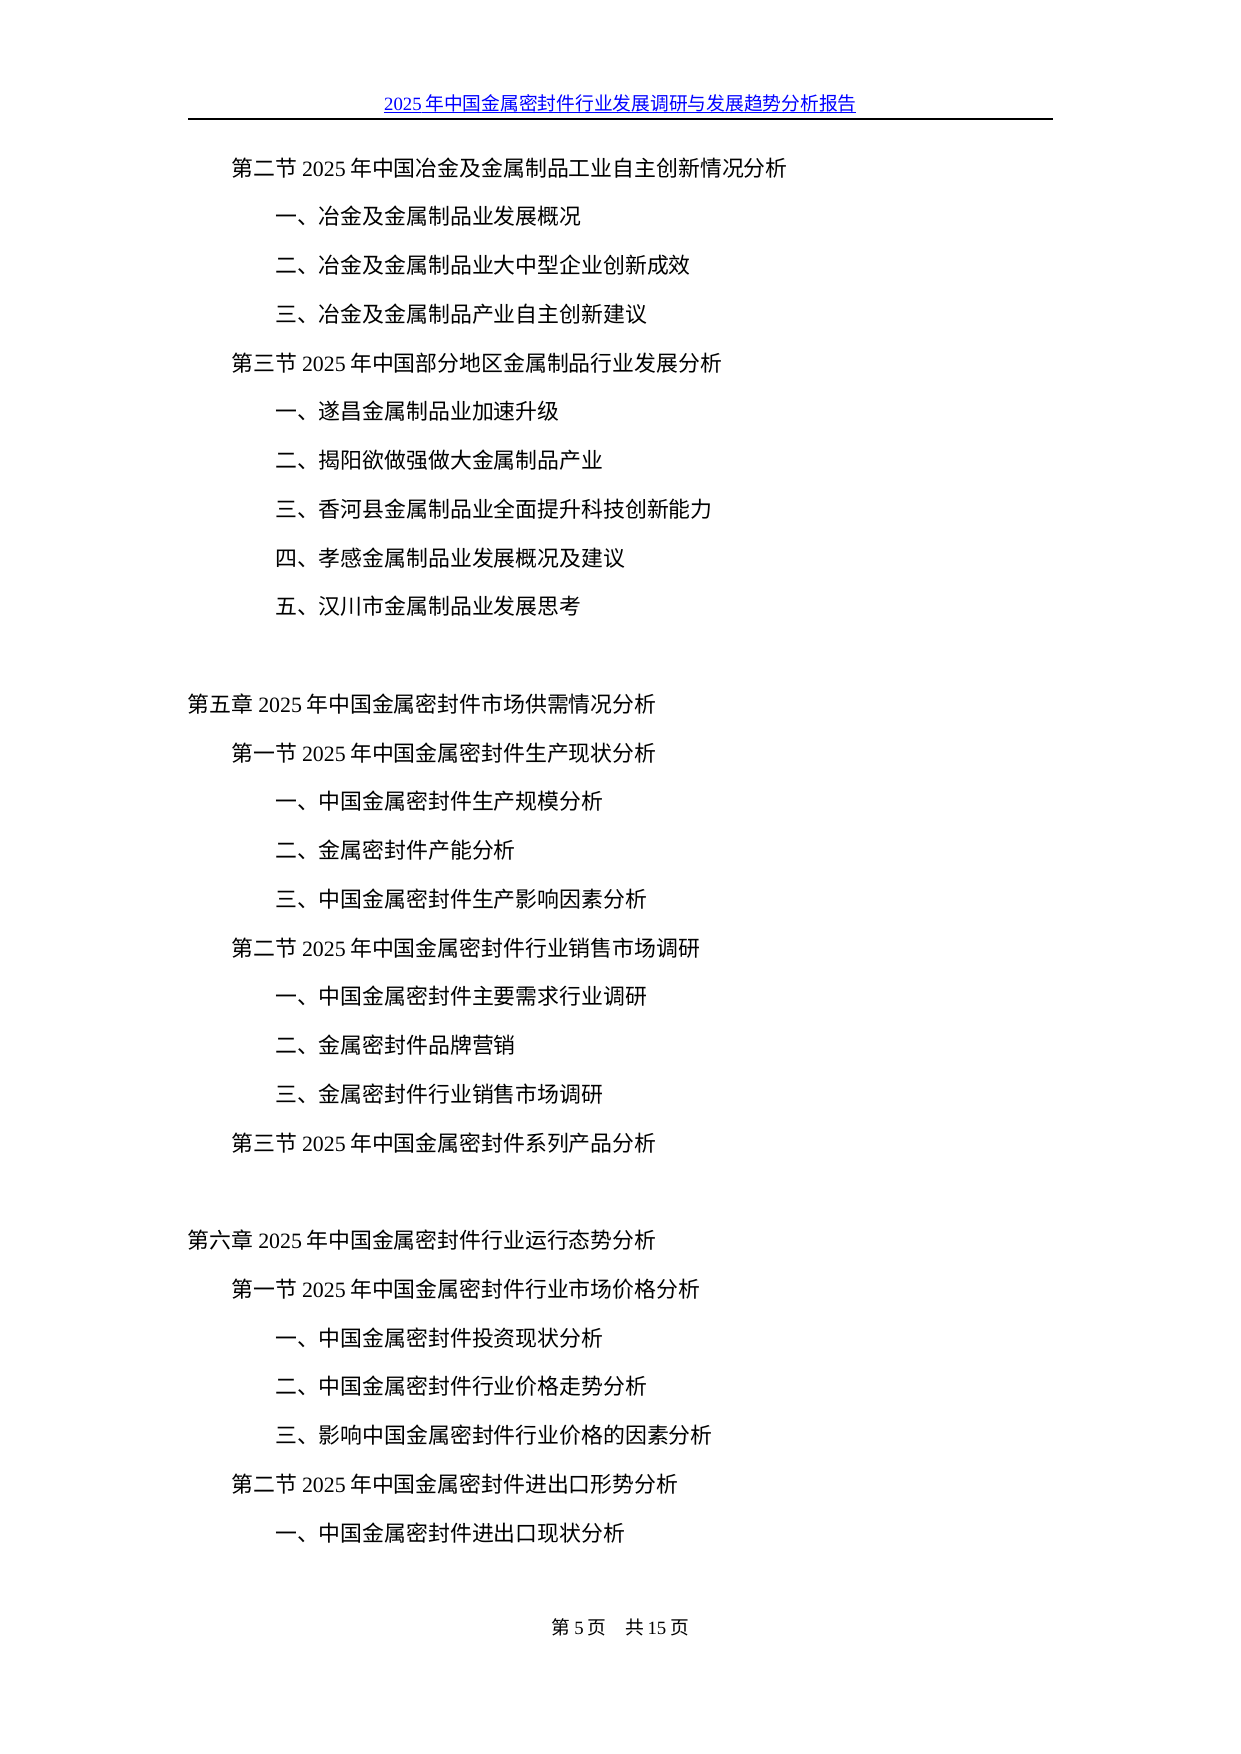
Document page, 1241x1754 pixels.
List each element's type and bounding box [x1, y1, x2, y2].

text [187, 150, 1053, 1548]
